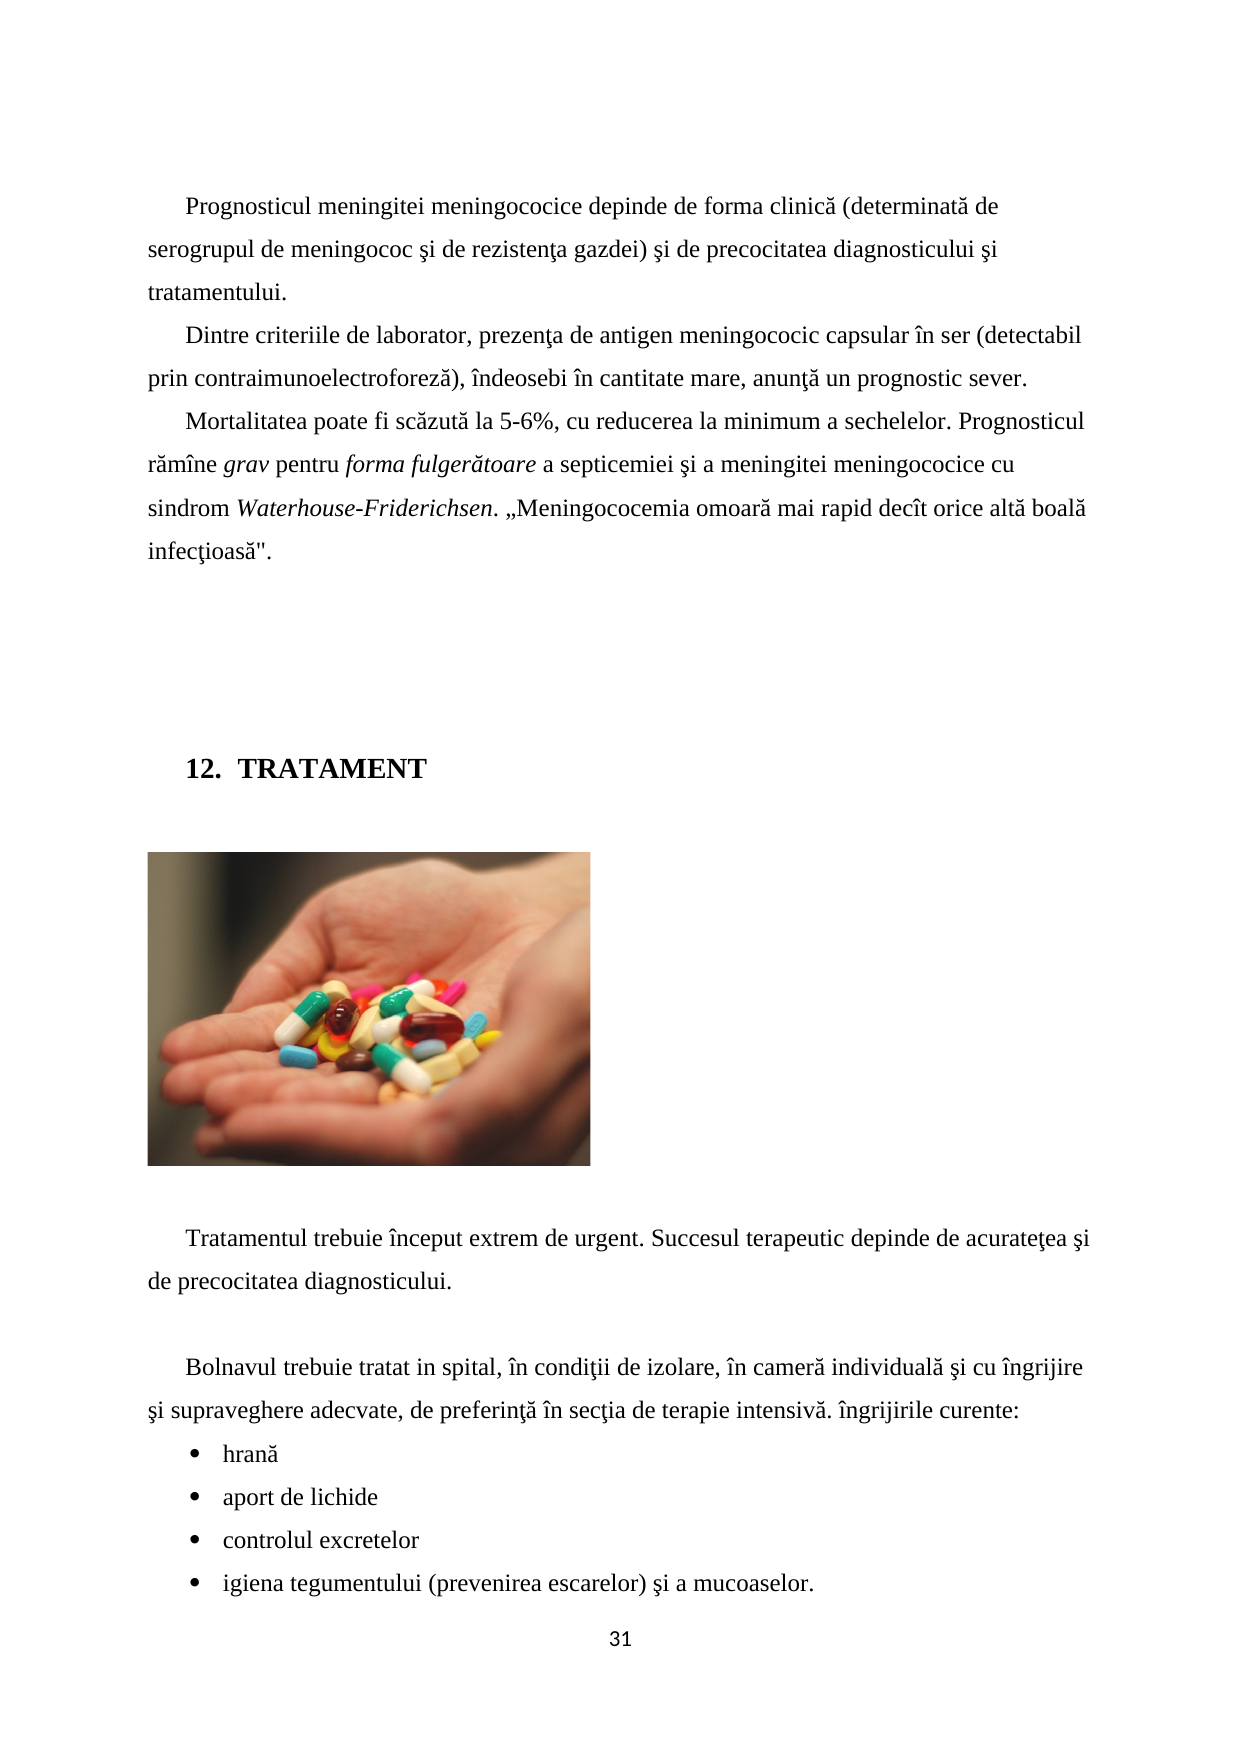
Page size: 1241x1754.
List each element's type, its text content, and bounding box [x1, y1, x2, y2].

text Bolnavul trebuie tratat in spital, în condiţii de izolare, în cameră individuală şi cu îngrijire şi supraveghere adecvate, de preferinţă în secţia de terapie intensivă. îngrijirile curente: [148, 1352, 1093, 1424]
text Dintre criteriile de laborator, prezenţa de antigen meningococic capsular în ser (detectabil prin contraimunoelectroforeză), îndeosebi în cantitate mare, anunţă un prognostic sever. [148, 320, 1093, 392]
list aport de lichide [190, 1482, 1093, 1511]
picture [147, 852, 591, 1166]
list hrană [190, 1439, 1093, 1467]
text Prognosticul meningitei meningococice depinde de forma clinică (determinată de serogrupul de meningococ şi de rezistenţa gazdei) şi de precocitatea diagnosticului şi tratamentului. [148, 191, 1093, 306]
list controlul excretelor [190, 1525, 1093, 1554]
list TRATAMENT [185, 751, 1093, 785]
text Mortalitatea poate fi scăzută la 5-6%, cu reducerea la minimum a sechelelor. Prognosticul rămîne grav pentru forma fulgerătoare a septicemiei şi a meningitei meningococice cu sindrom Waterhouse-Friderichsen. „Meningococemia omoară mai rapid decît orice altă boală infecţioasă". [148, 406, 1093, 564]
list igiena tegumentului (prevenirea escarelor) şi a mucoaselor. [190, 1568, 1093, 1597]
text Tratamentul trebuie început extrem de urgent. Succesul terapeutic depinde de acurateţea şi de precocitatea diagnosticului. [148, 1223, 1093, 1295]
